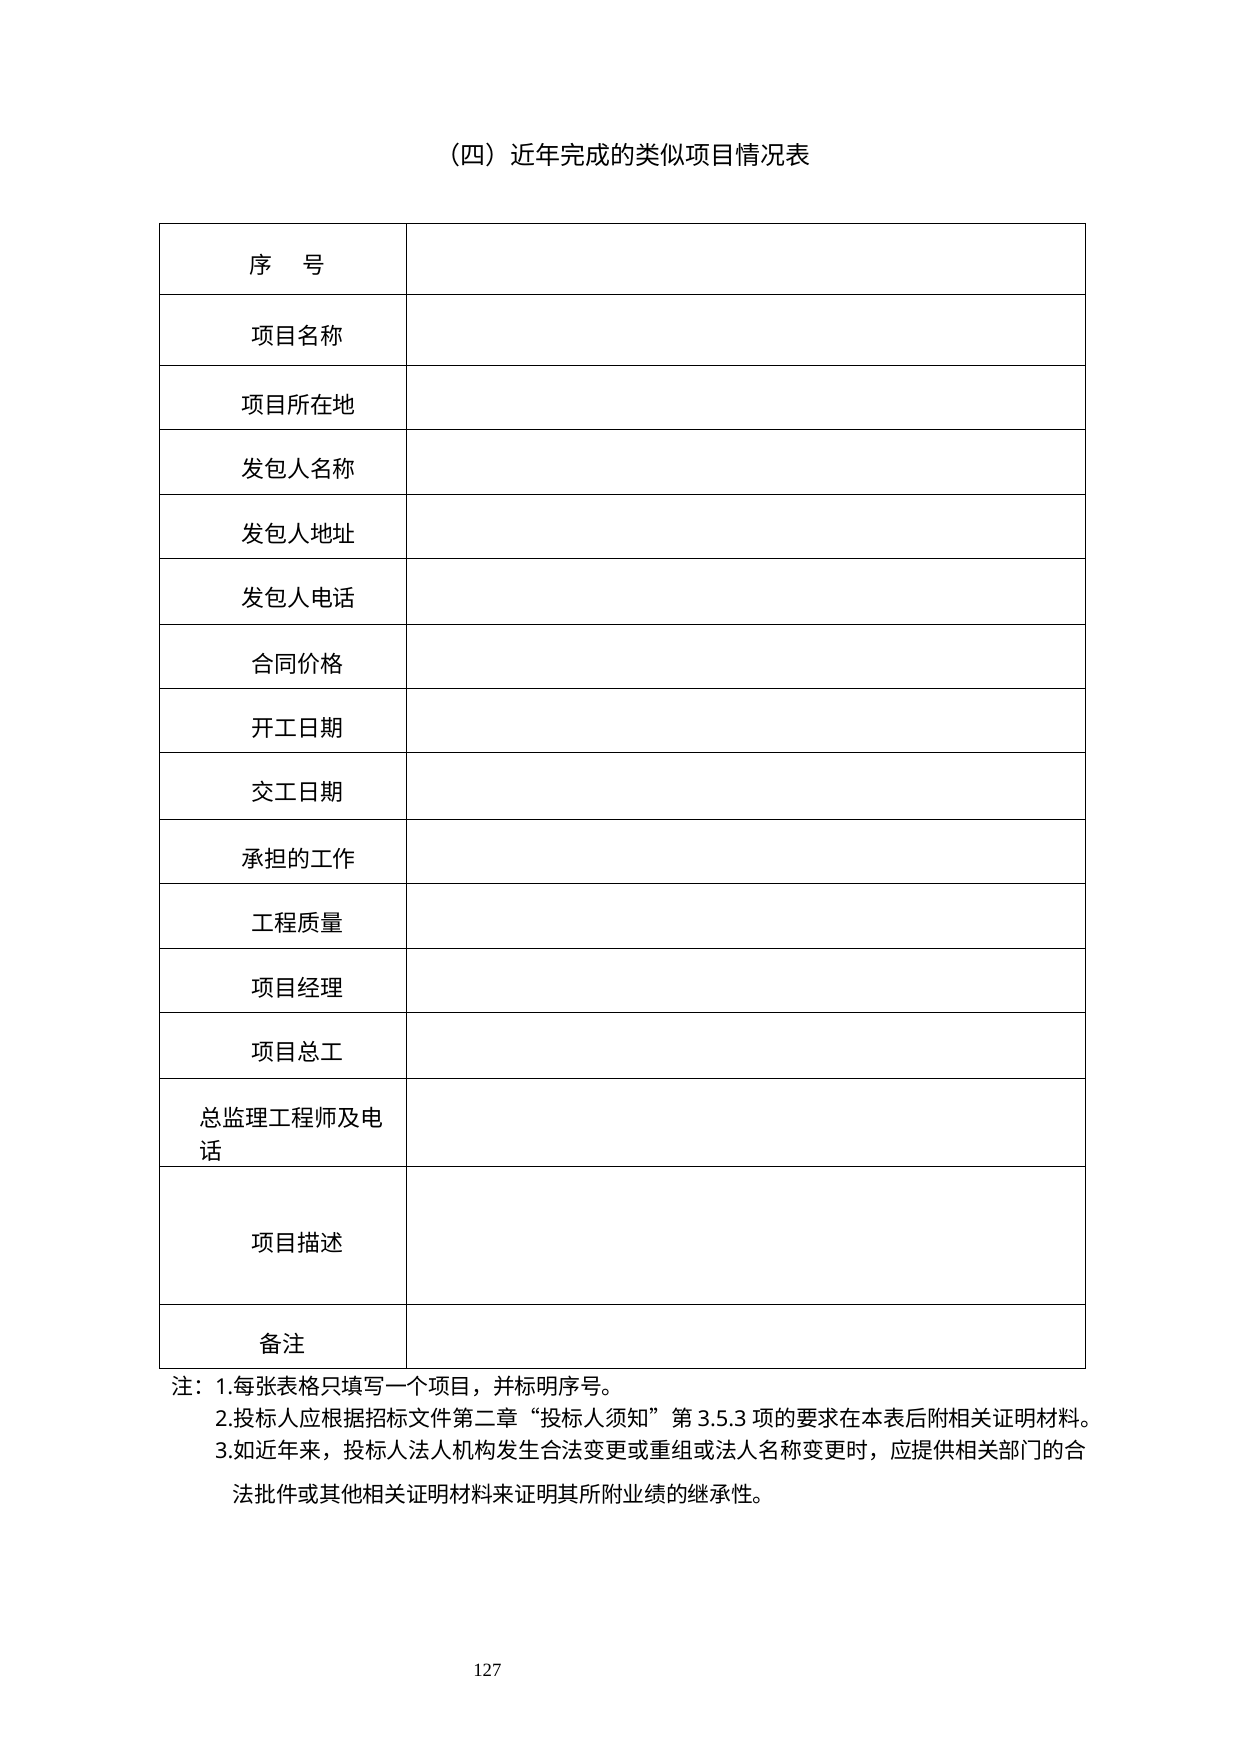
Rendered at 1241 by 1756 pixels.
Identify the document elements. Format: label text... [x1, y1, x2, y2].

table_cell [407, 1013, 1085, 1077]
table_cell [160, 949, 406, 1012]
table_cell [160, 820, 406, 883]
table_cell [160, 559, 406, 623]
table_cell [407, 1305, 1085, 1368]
text （四）近年完成的类似项目情况表 [436, 121, 1087, 175]
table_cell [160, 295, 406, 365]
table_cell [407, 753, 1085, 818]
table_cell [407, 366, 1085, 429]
text 3.如近年来，投标人法人机构发生合法变更或重组或法人名称变更时，应提供相关部门的合法批件或其他相关证明材料来证明其所附业绩的继承性。 [215, 1433, 1087, 1508]
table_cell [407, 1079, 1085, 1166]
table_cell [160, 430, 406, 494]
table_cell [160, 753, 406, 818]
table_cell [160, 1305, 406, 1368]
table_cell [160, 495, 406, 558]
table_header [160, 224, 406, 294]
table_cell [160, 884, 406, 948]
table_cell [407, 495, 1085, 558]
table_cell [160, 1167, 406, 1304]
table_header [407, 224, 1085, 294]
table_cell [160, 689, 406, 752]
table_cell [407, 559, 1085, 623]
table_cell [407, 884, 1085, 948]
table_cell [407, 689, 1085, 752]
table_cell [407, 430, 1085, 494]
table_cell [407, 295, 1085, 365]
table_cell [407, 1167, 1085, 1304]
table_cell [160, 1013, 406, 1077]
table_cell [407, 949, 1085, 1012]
text 注：1.每张表格只填写一个项目，并标明序号。 [171, 1369, 1087, 1401]
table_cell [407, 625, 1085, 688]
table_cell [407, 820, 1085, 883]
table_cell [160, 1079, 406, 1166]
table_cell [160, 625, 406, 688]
text 2.投标人应根据招标文件第二章“投标人须知”第3.5.3 项的要求在本表后附相关证明材料。 [215, 1401, 1087, 1433]
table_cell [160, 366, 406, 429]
